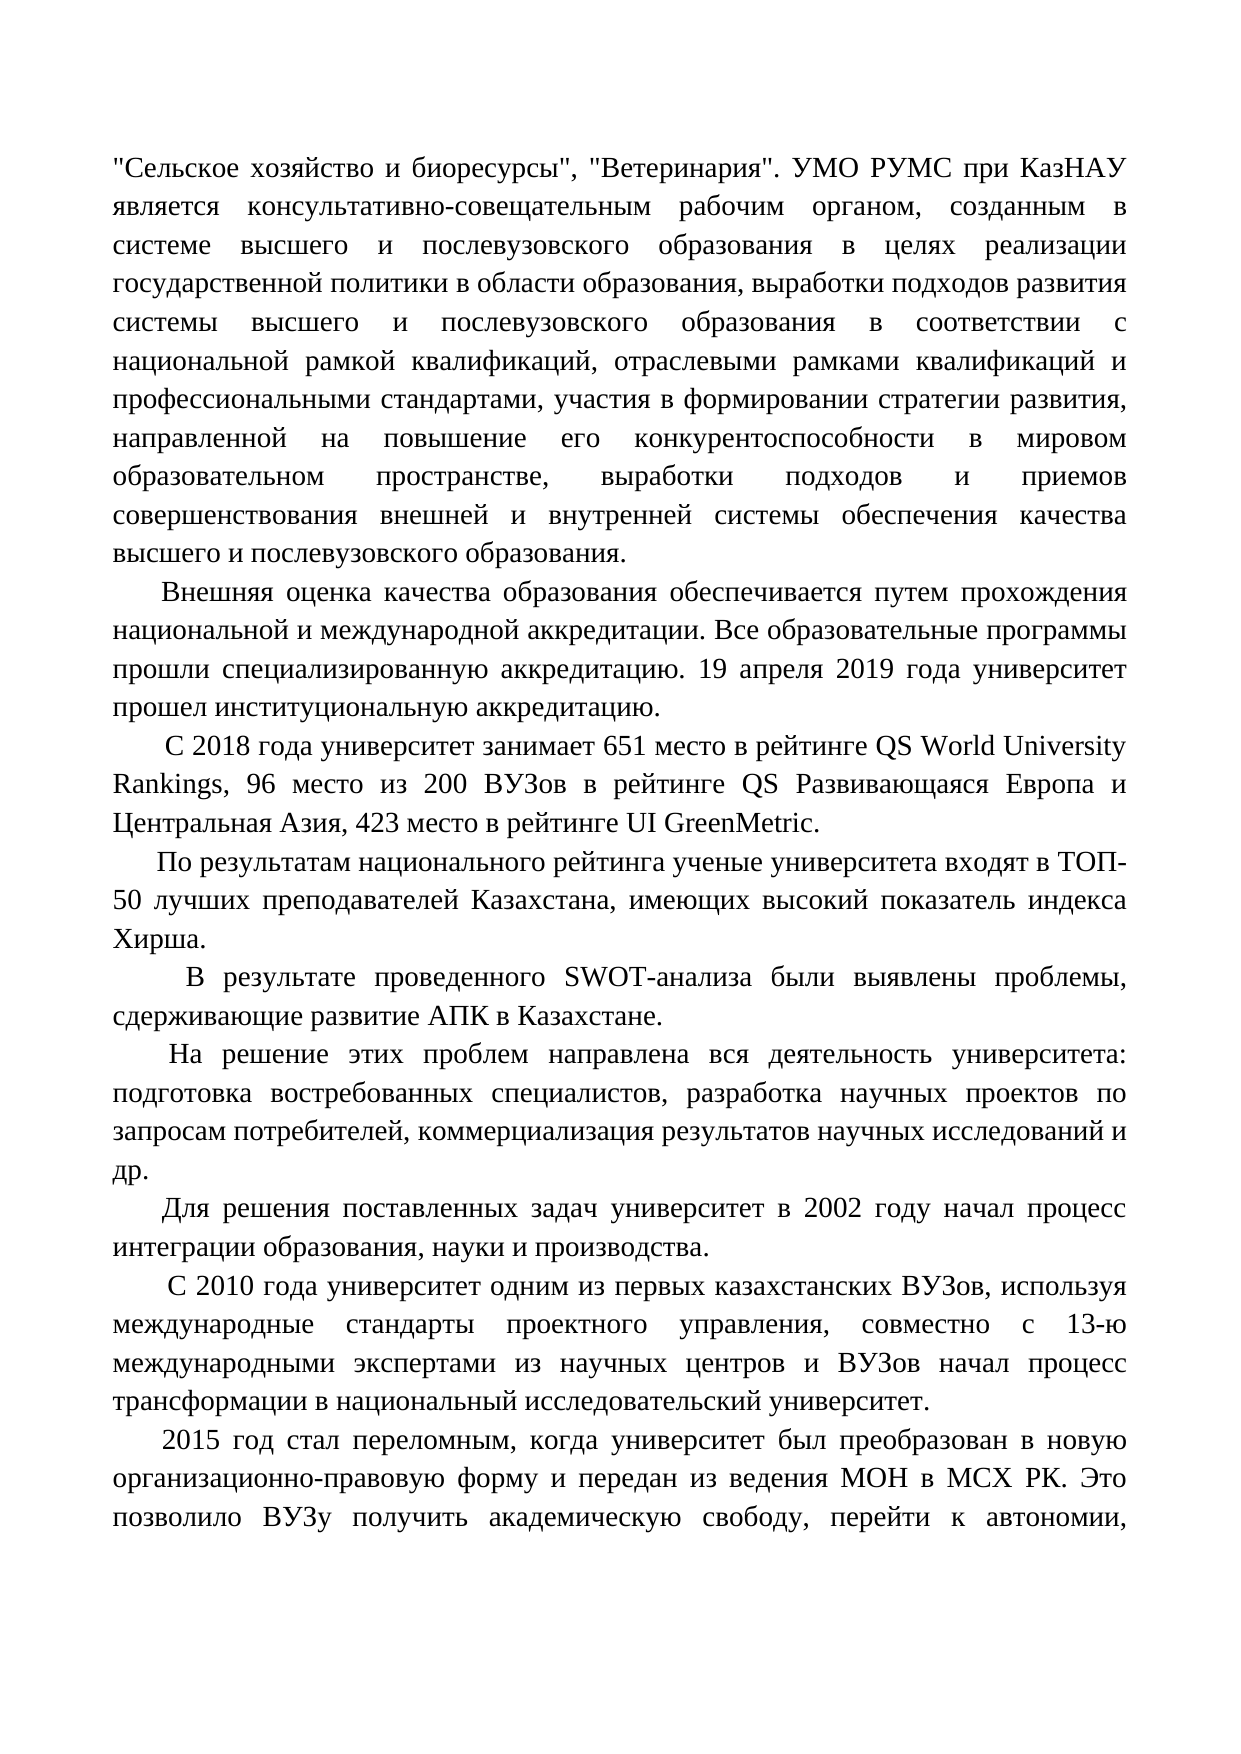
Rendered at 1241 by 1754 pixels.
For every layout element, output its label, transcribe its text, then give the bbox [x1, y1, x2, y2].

text На решение этих проблем направлена вся деятельность университета: подготовка востребованных специалистов, разработка научных проектов по запросам потребителей, коммерциализация результатов научных исследований и др. [112, 1036, 1128, 1186]
text C 2018 года университет занимает 651 место в рейтинге QS World University Rankings, 96 место из 200 ВУЗов в рейтинге QS Развивающаяся Европа и Центральная Азия, 423 место в рейтинге UI GreenMetric. [112, 728, 1128, 839]
text По результатам национального рейтинга ученые университета входят в ТОП-50 лучших преподавателей Казахстана, имеющих высокий показатель индекса Хирша. [112, 844, 1128, 954]
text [112, 150, 1128, 569]
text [112, 1422, 1128, 1532]
text Для решения поставленных задач университет в 2002 году начал процесс интеграции образования, науки и производства. [112, 1191, 1128, 1263]
text С 2010 года университет одним из первых казахстанских ВУЗов, используя международные стандарты проектного управления, совместно с 13-ю международными экспертами из научных центров и ВУЗов начал процесс трансформации в национальный исследовательский университет. [112, 1268, 1128, 1417]
text В результате проведенного SWOT-анализа были выявлены проблемы, сдерживающие развитие АПК в Казахстане. [112, 959, 1128, 1031]
text Внешняя оценка качества образования обеспечивается путем прохождения национальной и международной аккредитации. Все образовательные программы прошли специализированную аккредитацию. 19 апреля 2019 года университет прошел институциональную аккредитацию. [112, 574, 1128, 723]
